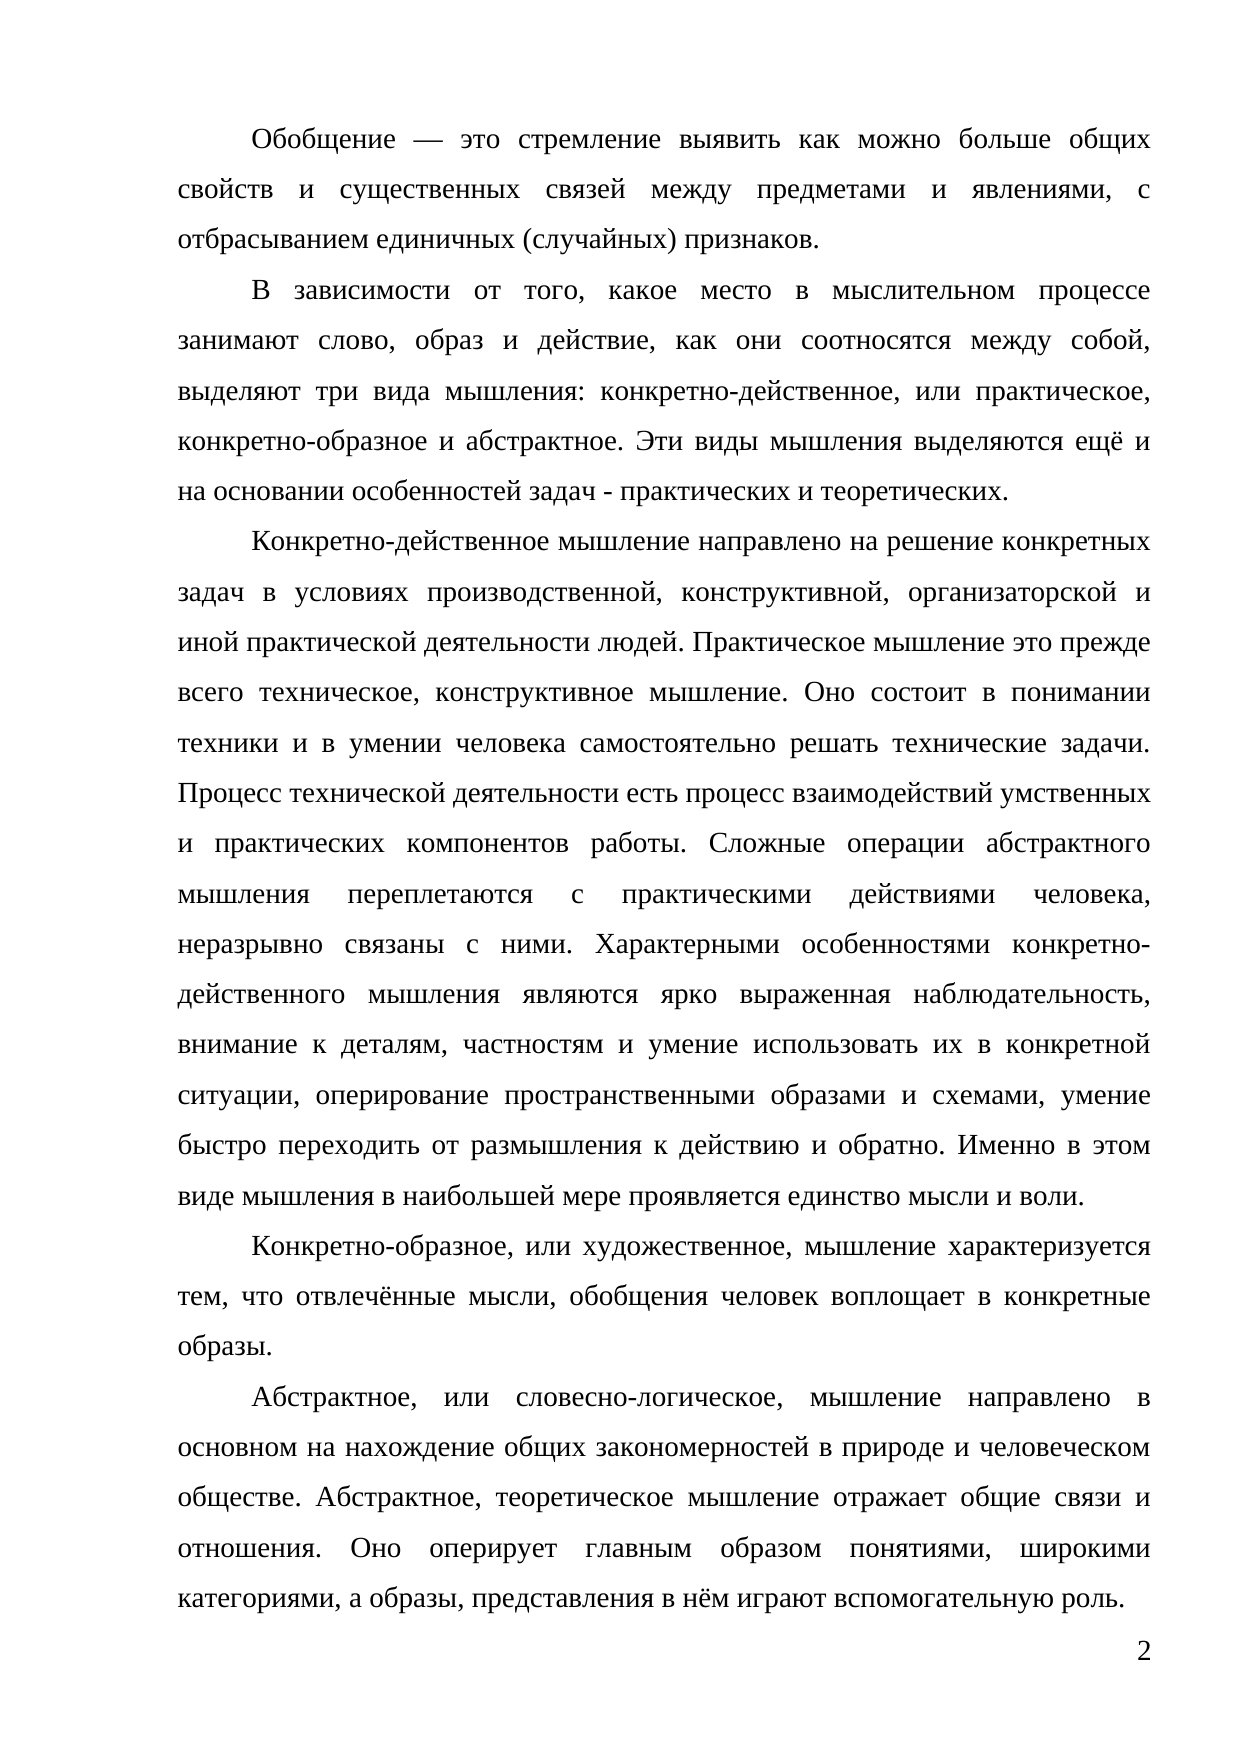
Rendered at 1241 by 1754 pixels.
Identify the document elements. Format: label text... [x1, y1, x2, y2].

text Конкретно-образное, или художественное, мышление характеризуется тем, что отвлечённые мысли, обобщения человек воплощает в конкретные образы. [177, 1228, 1152, 1362]
text Конкретно-действенное мышление направлено на решение конкретных задач в условиях производственной, конструктивной, организаторской и иной практической деятельности людей. Практическое мышление это прежде всего техническое, конструктивное мышление. Оно состоит в понимании техники и в умении человека самостоятельно решать технические задачи. Процесс технической деятельности есть процесс взаимодействий умственных и практических компонентов работы. Сложные операции абстрактного мышления переплетаются с практическими действиями человека, неразрывно связаны с ними. Характерными особенностями конкретно-действенного мышления являются ярко выраженная наблюдательность, внимание к деталям, частностям и умение использовать их в конкретной ситуации, оперирование пространственными образами и схемами, умение быстро переходить от размышления к действию и обратно. Именно в этом виде мышления в наибольшей мере проявляется единство мысли и воли. [177, 523, 1152, 1211]
text Абстрактное, или словесно-логическое, мышление направлено в основном на нахождение общих закономерностей в природе и человеческом обществе. Абстрактное, теоретическое мышление отражает общие связи и отношения. Оно оперирует главным образом понятиями, широкими категориями, а образы, представления в нём играют вспомогательную роль. [177, 1379, 1152, 1614]
text Обобщение — это стремление выявить как можно больше общих свойств и существенных связей между предметами и явлениями, с отбрасыванием единичных (случайных) признаков. [177, 121, 1152, 255]
text В зависимости от того, какое место в мыслительном процессе занимают слово, образ и действие, как они соотносятся между собой, выделяют три вида мышления: конкретно-действенное, или практическое, конкретно-образное и абстрактное. Эти виды мышления выделяются ещё и на основании особенностей задач - практических и теоретических. [177, 272, 1152, 507]
